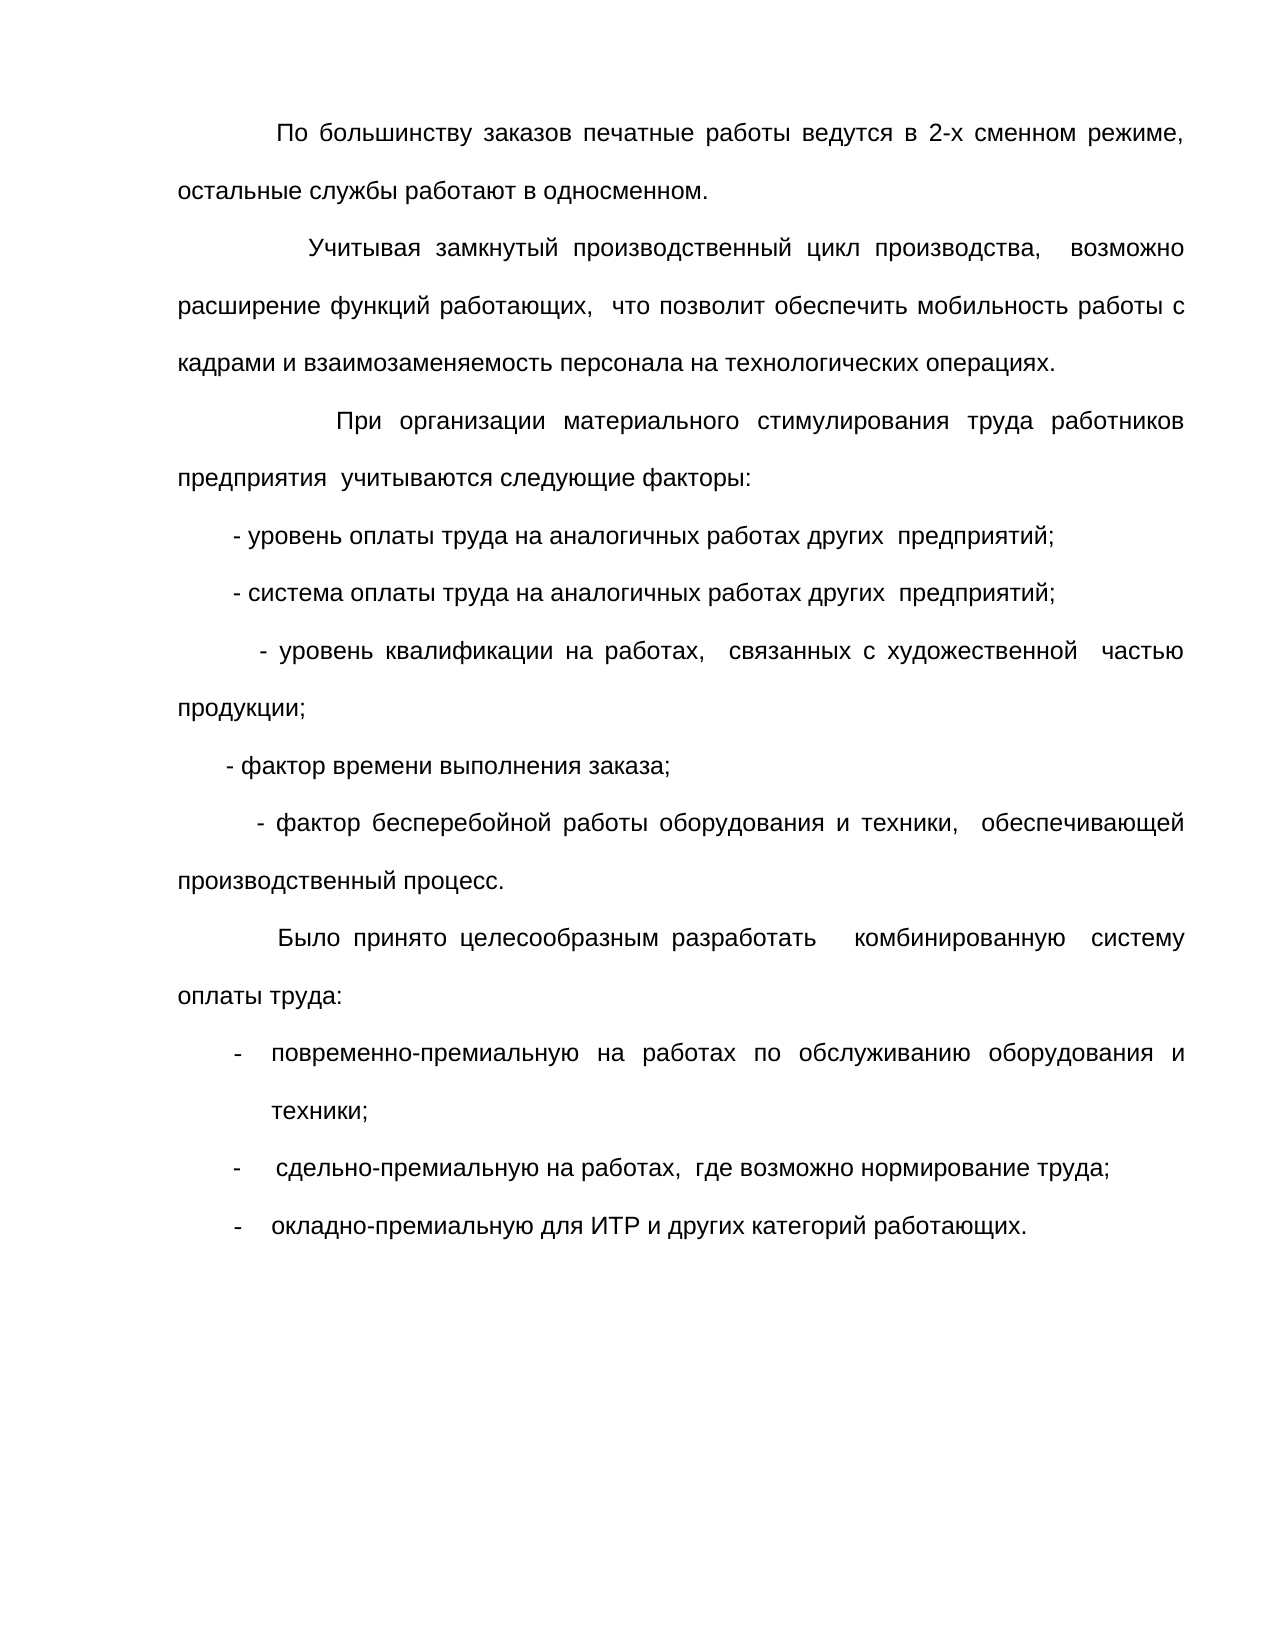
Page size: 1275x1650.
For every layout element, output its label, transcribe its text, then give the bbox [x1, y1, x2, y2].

text - сдельно-премиальную на работах, где возможно нормирование труда; [177, 1153, 1186, 1182]
text - фактор времени выполнения заказа; [177, 751, 1186, 779]
text При организации материального стимулирования труда работников предприятия учитываются следующие факторы: [177, 406, 1186, 492]
text Было принято целесообразным разработать комбинированную систему оплаты труда: [177, 923, 1186, 1009]
text Учитывая замкнутый производственный цикл производства, возможно расширение функций работающих, что позволит обеспечить мобильность работы с кадрами и взаимозаменяемость персонала на технологических операциях. [177, 233, 1186, 377]
list повременно-премиальную на работах по обслуживанию оборудования и техники; [233, 1038, 1186, 1124]
text По большинству заказов печатные работы ведутся в 2-х сменном режиме, остальные службы работают в односменном. [177, 118, 1186, 204]
text - уровень квалификации на работах, связанных с художественной частью продукции; [177, 636, 1186, 722]
text - система оплаты труда на аналогичных работах других предприятий; [177, 578, 1186, 607]
text - фактор бесперебойной работы оборудования и техники, обеспечивающей производственный процесс. [177, 808, 1186, 894]
list окладно-премиальную для ИТР и других категорий работающих. [233, 1211, 1186, 1239]
text - уровень оплаты труда на аналогичных работах других предприятий; [177, 521, 1186, 549]
